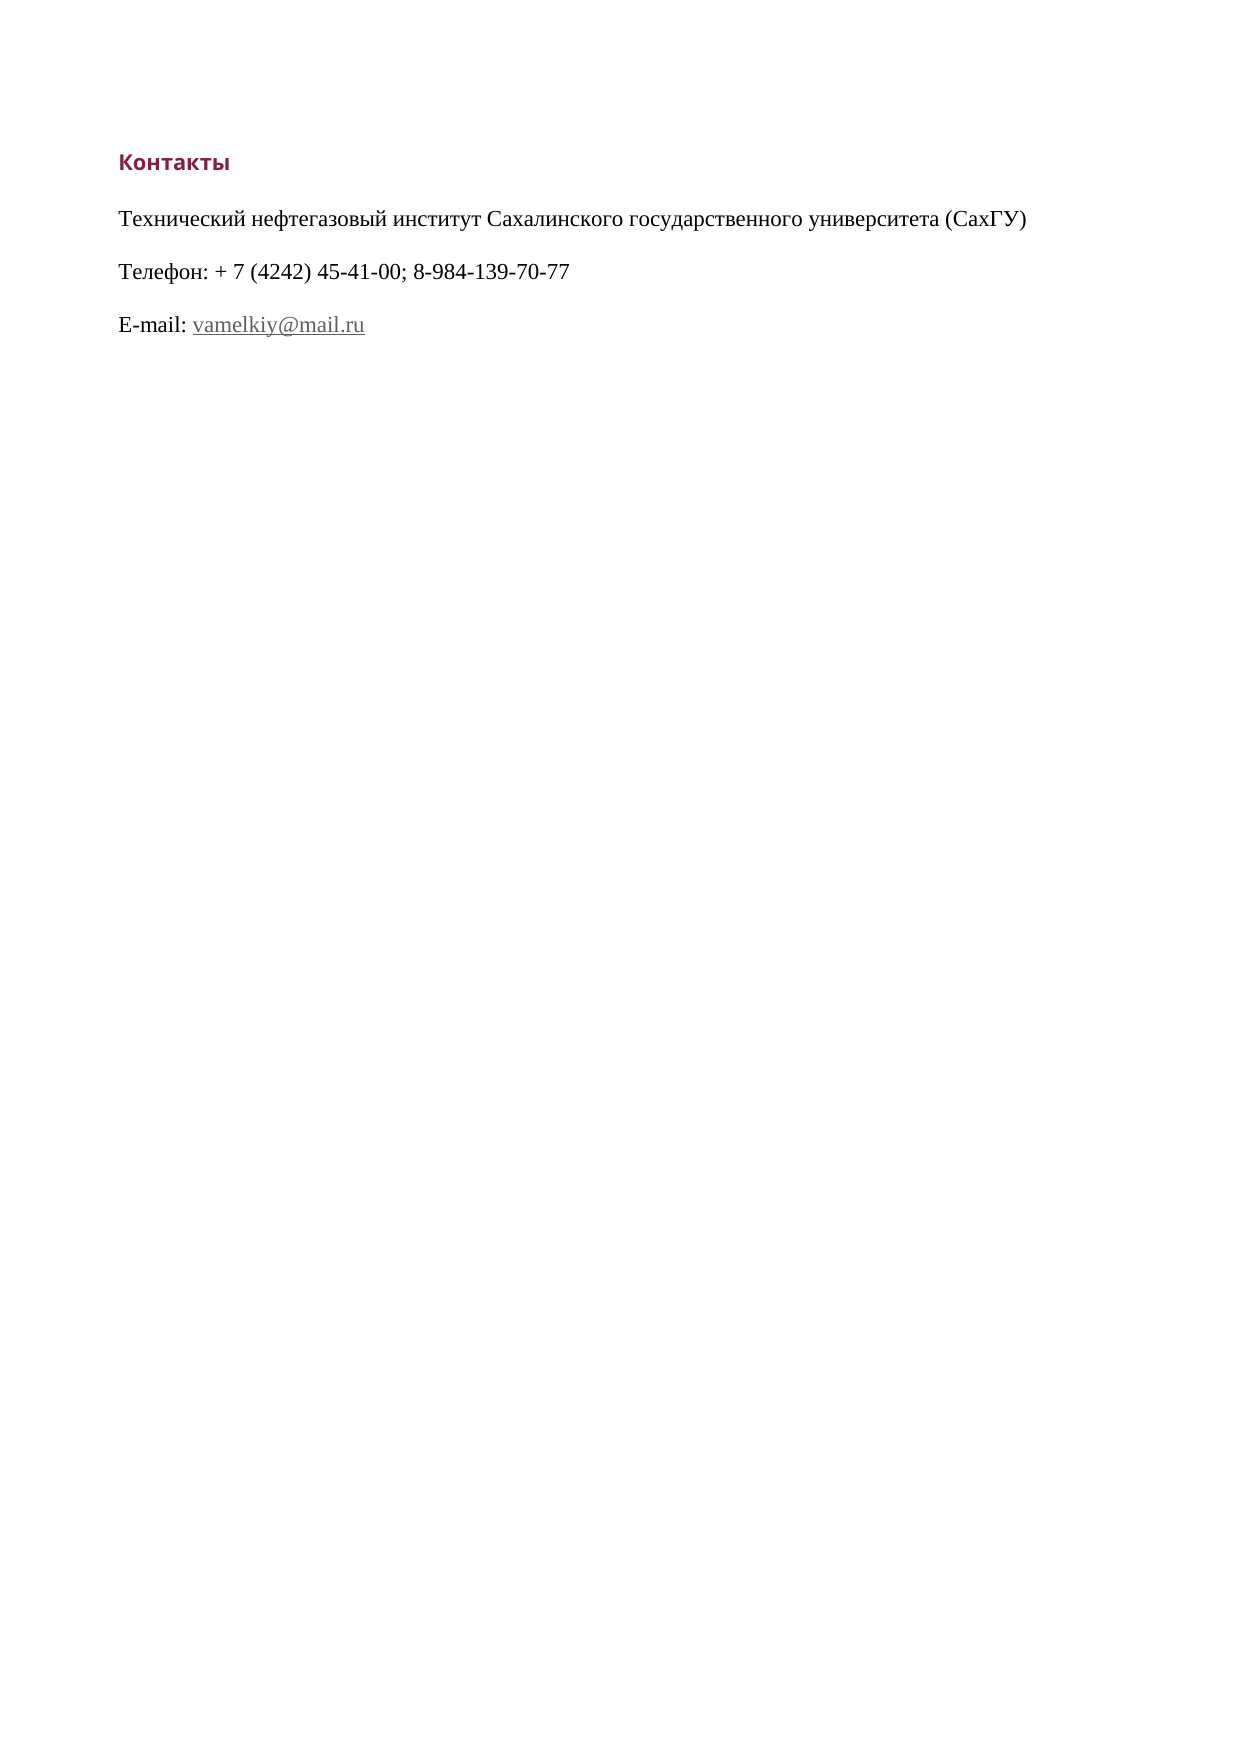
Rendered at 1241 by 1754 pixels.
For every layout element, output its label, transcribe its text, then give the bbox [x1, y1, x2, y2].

text Технический нефтегазовый институт Сахалинского государственного университета (СахГУ) [118, 205, 1122, 232]
text Контакты [118, 147, 1122, 177]
text Телефон: + 7 (4242) 45-41-00; 8-984-139-70-77 [118, 258, 1122, 284]
text E-mail: vamelkiy@mail.ru [118, 311, 1122, 337]
